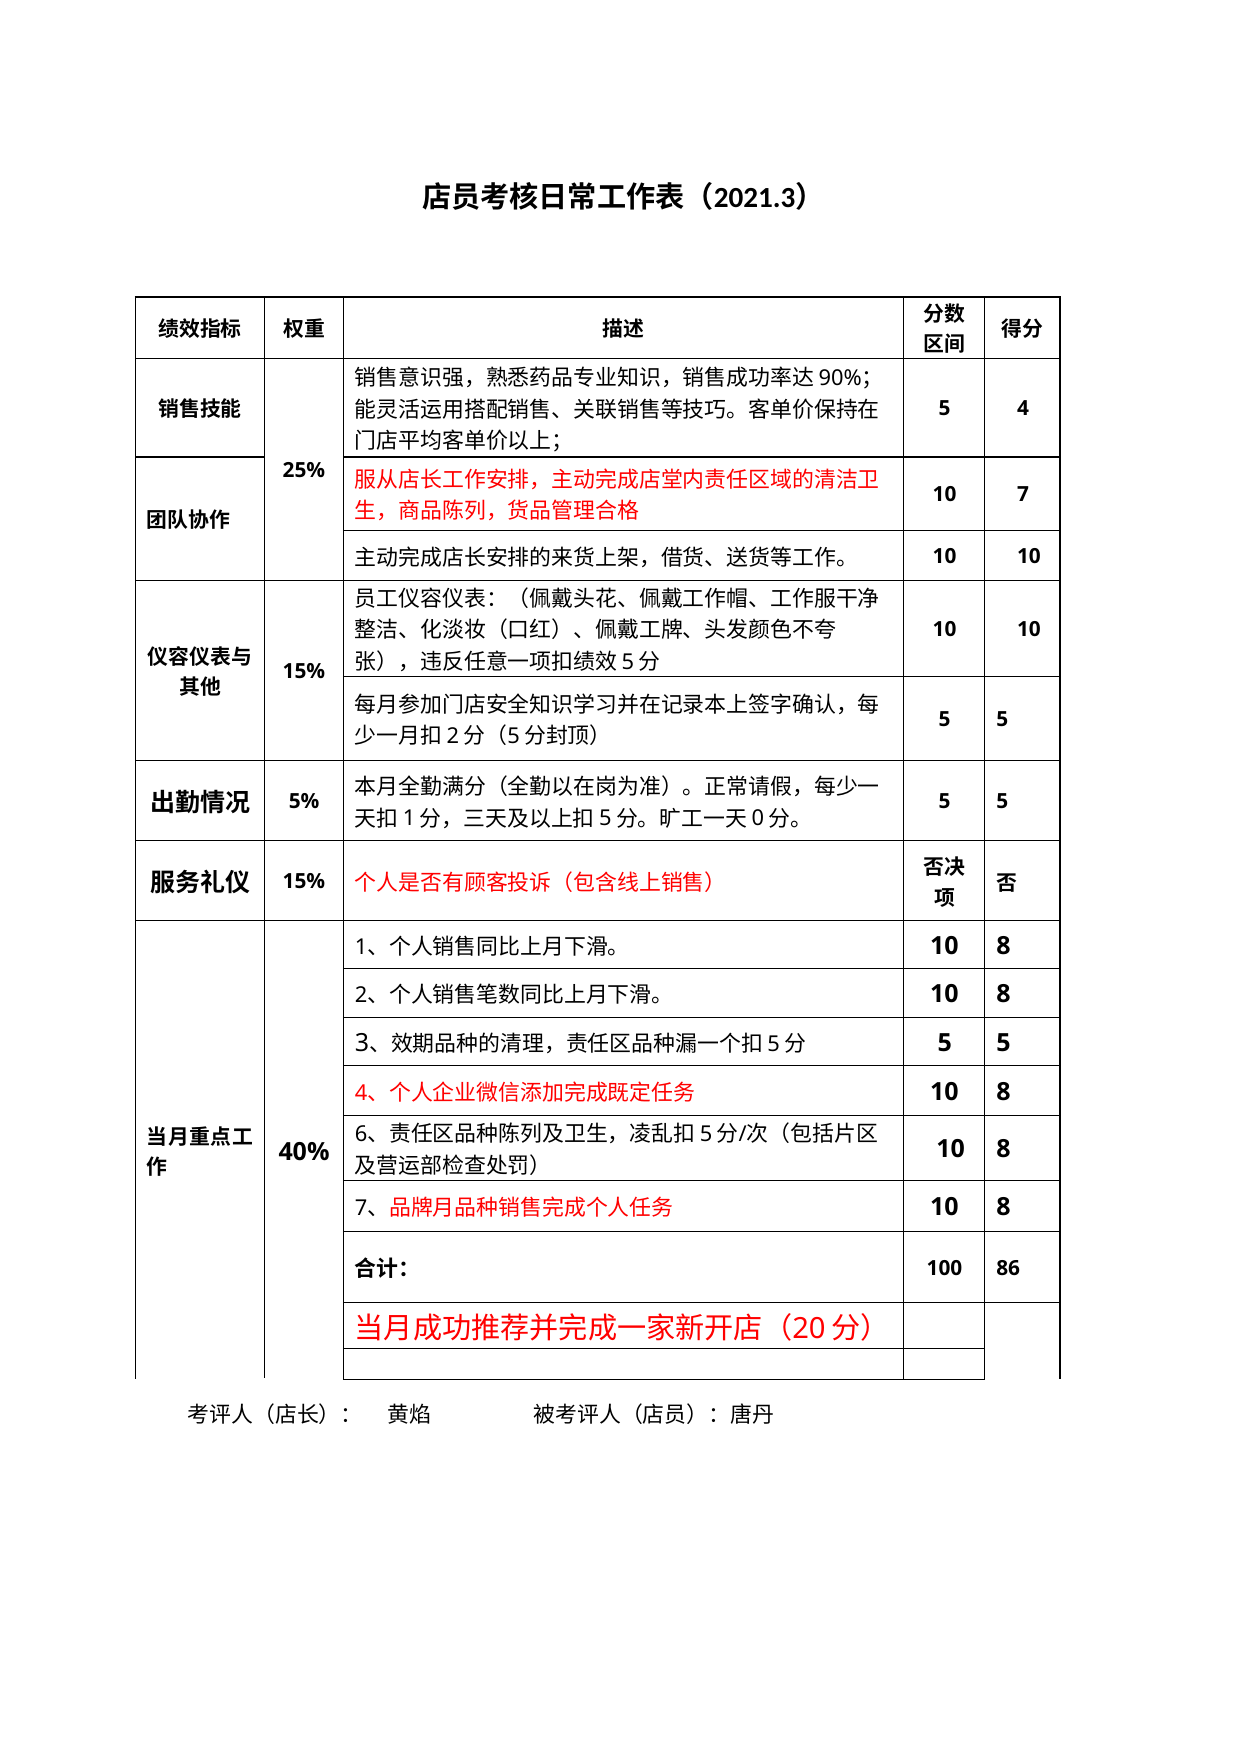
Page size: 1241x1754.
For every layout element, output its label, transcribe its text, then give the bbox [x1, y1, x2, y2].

table_cell 10 [904, 1116, 984, 1180]
text 考评人（店长）： 黄焰 被考评人（店员）：唐丹 [187, 1379, 1053, 1429]
table_cell 5 [985, 677, 1059, 760]
table_cell 10 [985, 531, 1059, 580]
table_cell 服从店长工作安排，主动完成店堂内责任区域的清洁卫生，商品陈列，货品管理合格 [344, 458, 903, 530]
table_header 权重 [265, 298, 343, 358]
table_header 绩效指标 [136, 298, 264, 358]
table_cell 服务礼仪 [136, 841, 264, 920]
table_cell 出勤情况 [136, 761, 264, 840]
table_cell 2、个人销售笔数同比上月下滑。 [344, 969, 903, 1017]
table_header 描述 [344, 298, 903, 358]
table_cell 4 [985, 359, 1059, 456]
table_cell 否 [985, 841, 1059, 920]
table_cell 10 [904, 969, 984, 1017]
table_cell 10 [904, 1066, 984, 1115]
table_cell [344, 1349, 903, 1379]
table_cell 10 [904, 581, 984, 676]
table_cell 5 [904, 761, 984, 840]
table_cell 10 [904, 1181, 984, 1231]
table_cell [985, 1303, 1059, 1379]
table_cell 1、个人销售同比上月下滑。 [344, 921, 903, 968]
table_cell 8 [985, 1066, 1059, 1115]
table_cell 当月重点工作 [136, 921, 264, 1379]
table_cell 仪容仪表与其他 [136, 581, 264, 760]
table_cell 40% [264, 921, 343, 1379]
table_cell 主动完成店长安排的来货上架，借货、送货等工作。 [344, 531, 903, 580]
table_cell 5 [904, 359, 984, 456]
table_cell 员工仪容仪表：（佩戴头花、佩戴工作帽、工作服干净整洁、化淡妆（口红）、佩戴工牌、头发颜色不夸张），违反任意一项扣绩效5分 [344, 581, 903, 676]
table_cell 10 [904, 531, 984, 580]
table_cell 8 [985, 969, 1059, 1017]
table_cell 3、效期品种的清理，责任区品种漏一个扣5分 [344, 1018, 903, 1065]
table_cell 团队协作 [136, 458, 264, 580]
table_cell 销售技能 [136, 359, 264, 456]
table_cell [904, 1303, 984, 1348]
table_cell 10 [985, 581, 1059, 676]
table_cell 本月全勤满分（全勤以在岗为准）。正常请假，每少一天扣1分，三天及以上扣5分。旷工一天0分。 [344, 761, 903, 840]
table_cell 8 [985, 1116, 1059, 1180]
table_cell 6、责任区品种陈列及卫生，凌乱扣5分/次（包括片区及营运部检查处罚） [344, 1116, 903, 1180]
table_cell 5 [904, 677, 984, 760]
table_cell 每月参加门店安全知识学习并在记录本上签字确认，每少一月扣2分（5分封顶） [344, 677, 903, 760]
table_cell 86 [985, 1232, 1059, 1302]
table_cell 销售意识强，熟悉药品专业知识，销售成功率达90%；能灵活运用搭配销售、关联销售等技巧。客单价保持在门店平均客单价以上； [344, 359, 903, 456]
table_cell 7、品牌月品种销售完成个人任务 [344, 1181, 903, 1231]
table_cell 7 [985, 458, 1059, 530]
table_cell [904, 1349, 984, 1379]
table_cell 8 [985, 921, 1059, 968]
table_cell 个人是否有顾客投诉（包含线上销售） [344, 841, 903, 920]
table_cell 10 [904, 921, 984, 968]
table_cell 10 [904, 458, 984, 530]
table_header 得分 [985, 298, 1059, 358]
table_cell 25% [265, 359, 343, 580]
table_cell 合计： [344, 1232, 903, 1302]
text 店员考核日常工作表（2021.3） [187, 162, 1053, 227]
table_header 分数 区间 [904, 298, 984, 358]
table_cell 5 [904, 1018, 984, 1065]
table_cell 15% [265, 581, 343, 760]
table_cell 8 [985, 1181, 1059, 1231]
table_cell 当月成功推荐并完成一家新开店（20分） [344, 1303, 903, 1348]
table_cell 100 [904, 1232, 984, 1302]
table_cell 5 [985, 1018, 1059, 1065]
table_cell 15% [265, 841, 343, 920]
table_cell 否决项 [904, 841, 984, 920]
table_cell 4、个人企业微信添加完成既定任务 [344, 1066, 903, 1115]
table_cell 5% [265, 761, 343, 840]
table_cell 5 [985, 761, 1059, 840]
